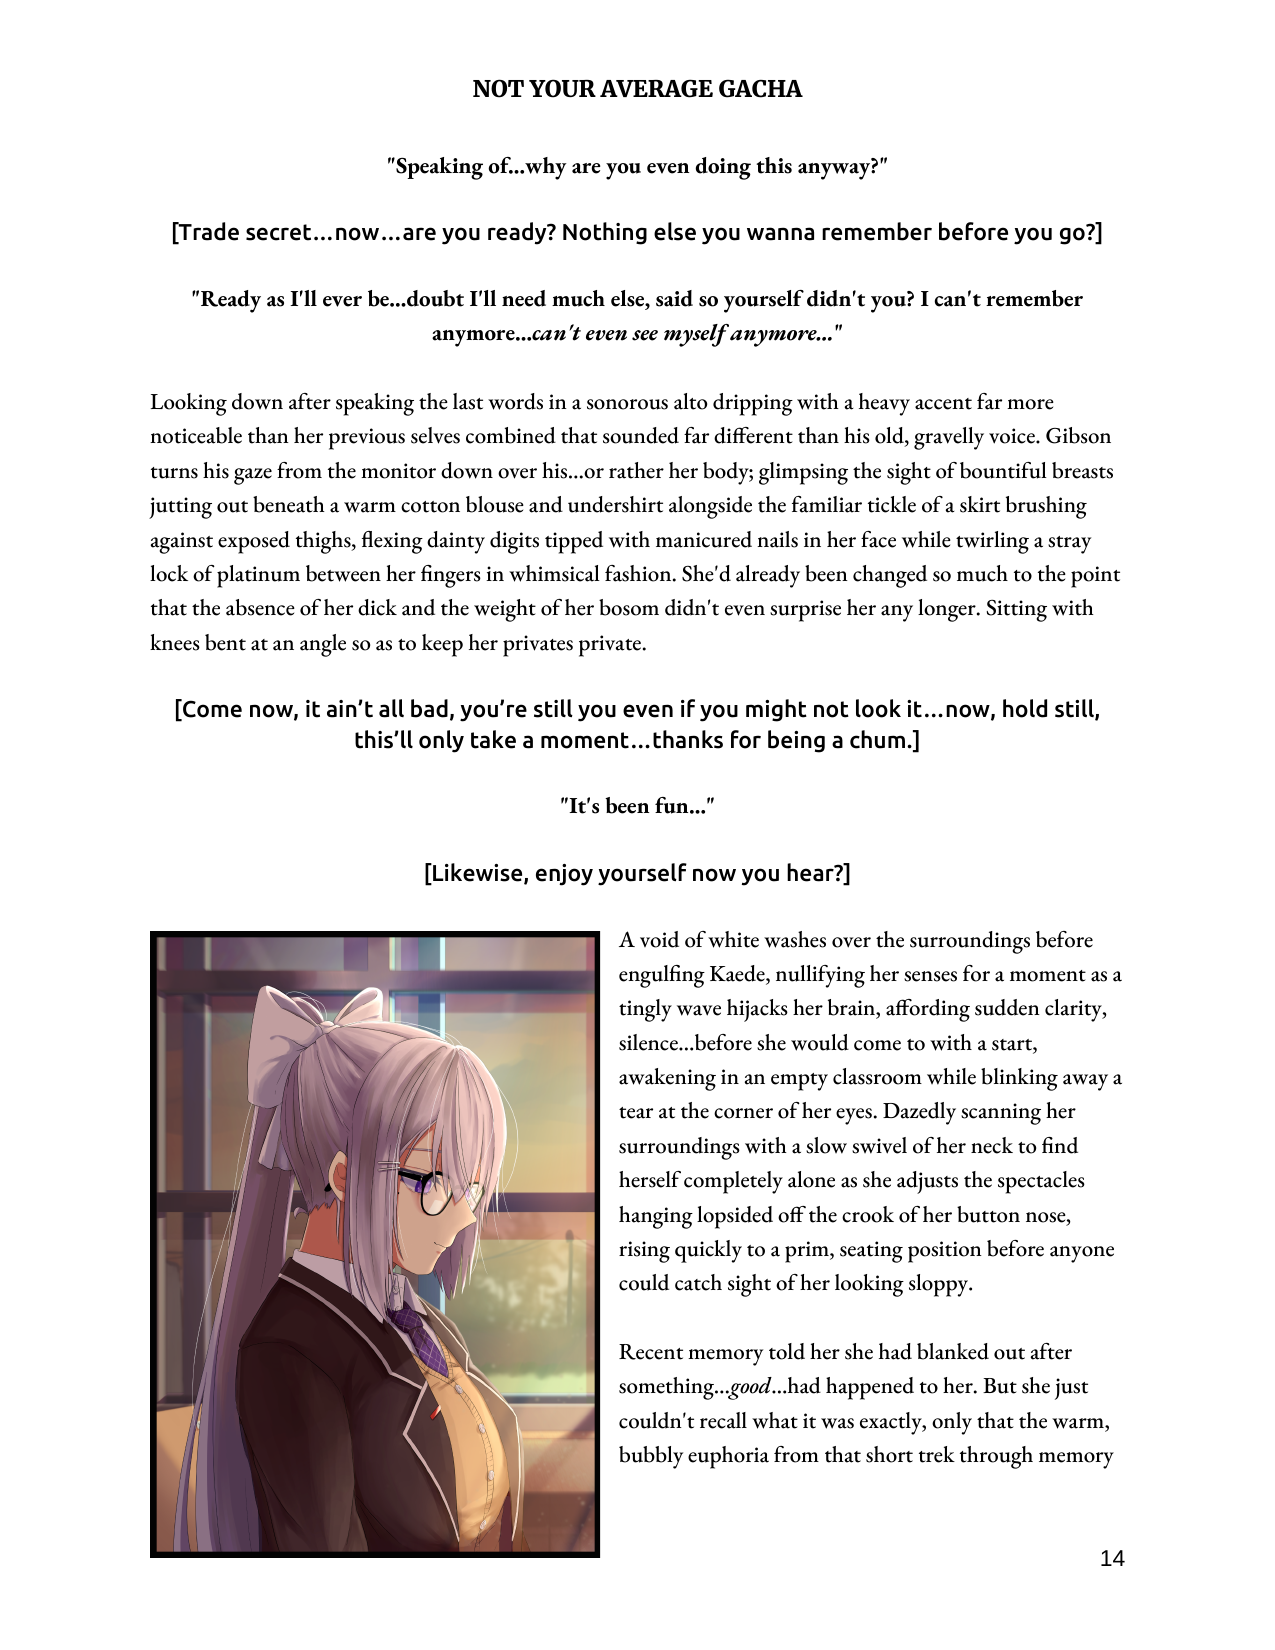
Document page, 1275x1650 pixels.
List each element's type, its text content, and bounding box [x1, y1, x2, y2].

text Looking down after speaking the last words in a sonorous alto dripping with a heavy accent far more noticeable than her previous selves combined that sounded far different than his old, gravelly voice. Gibson turns his gaze from the monitor down over his…or rather her body; glimpsing the sight of bountiful breasts jutting out beneath a warm cotton blouse and undershirt alongside the familiar tickle of a skirt brushing against exposed thighs, flexing dainty digits tipped with manicured nails in her face while twirling a stray lock of platinum between her fingers in whimsical fashion. She'd already been changed so much to the point that the absence of her dick and the weight of her bosom didn't even surprise her any longer. Sitting with knees bent at an angle so as to keep her privates private. [150, 386, 1125, 657]
text [Likewise, enjoy yourself now you hear?] [150, 859, 1125, 886]
text "Speaking of…why are you even doing this anyway?" [150, 150, 1125, 180]
text A void of white washes over the surroundings before engulfing Kaede, nullifying her senses for a moment as a tingly wave hijacks her brain, affording sudden clarity, silence…before she would come to with a start, awakening in an empty classroom while blinking away a tear at the corner of her eyes. Dazedly scanning her surroundings with a slow swivel of her neck to find herself completely alone as she adjusts the spectacles hanging lopsided off the crook of her button nose, rising quickly to a prim, seating position before anyone could catch sight of her looking sloppy. [150, 924, 1125, 1298]
text "Ready as I'll ever be…doubt I'll need much else, said so yourself didn't you? I can't remember anymore…can't even see myself anymore…" [150, 283, 1125, 348]
text [Come now, it ain’t all bad, you’re still you even if you might not look it…now, hold still, this’ll only take a moment…thanks for being a chum.] [150, 696, 1125, 752]
picture [150, 931, 600, 1558]
text [Trade secret…now…are you ready? Nothing else you wanna remember before you go?] [150, 219, 1125, 245]
text "It's been fun…" [150, 791, 1125, 821]
